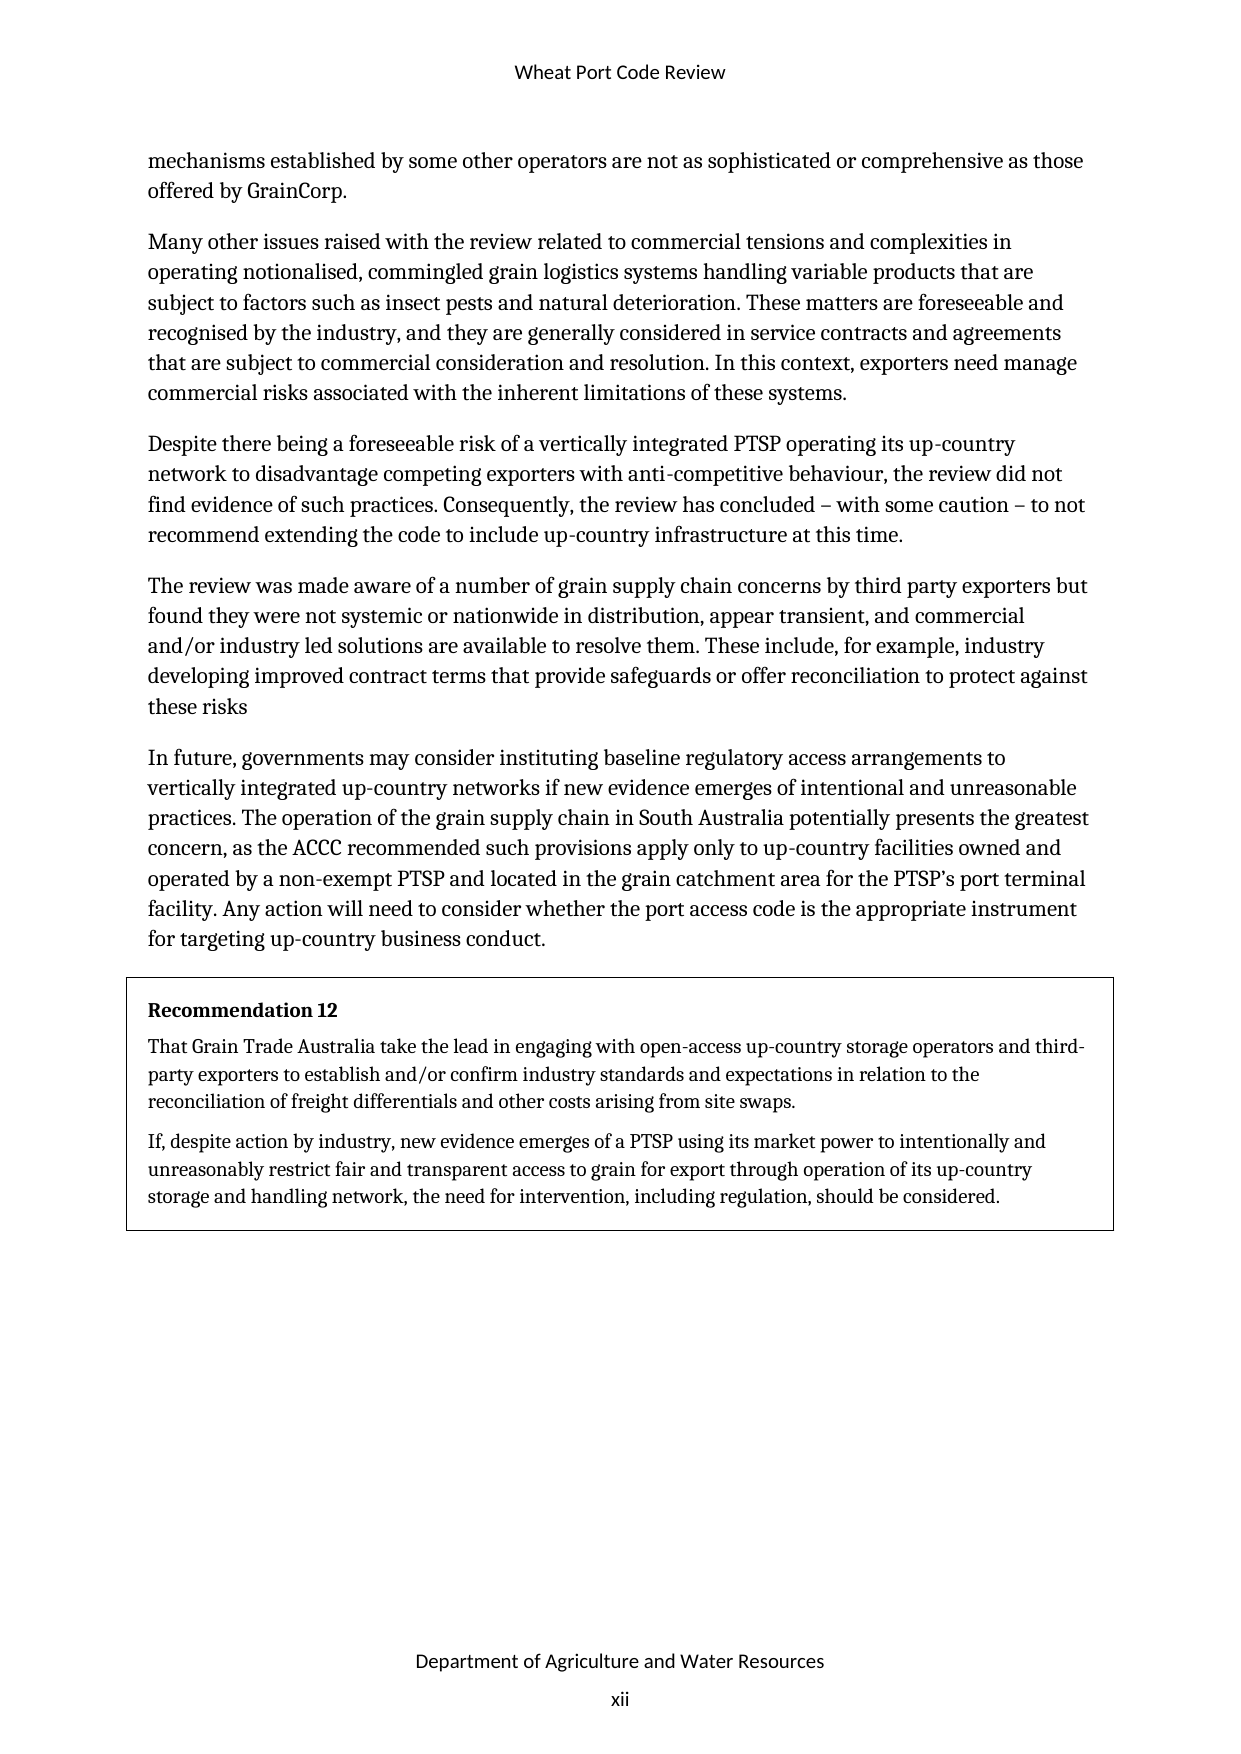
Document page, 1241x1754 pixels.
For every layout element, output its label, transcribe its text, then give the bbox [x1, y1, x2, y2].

text Despite there being a foreseeable risk of a vertically integrated PTSP operating its up-country network to disadvantage competing exporters with anti-competitive behaviour, the review did not find evidence of such practices. Consequently, the review has concluded – with some caution – to not recommend extending the code to include up-country infrastructure at this time. [148, 431, 1092, 548]
text Many other issues raised with the review related to commercial tensions and complexities in operating notionalised, commingled grain logistics systems handling variable products that are subject to factors such as insect pests and natural deterioration. These matters are foreseeable and recognised by the industry, and they are generally considered in service contracts and agreements that are subject to commercial consideration and resolution. In this context, exporters need manage commercial risks associated with the inherent limitations of these systems. [148, 229, 1092, 406]
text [148, 148, 1092, 204]
text That Grain Trade Australia take the lead in engaging with open-access up-country storage operators and third-party exporters to establish and/or confirm industry standards and expectations in relation to the reconciliation of freight differentials and other costs arising from site swaps. [127, 1013, 1113, 1108]
subtitle Recommendation 12 [127, 978, 1113, 1013]
text In future, governments may consider instituting baseline regulatory access arrangements to vertically integrated up-country networks if new evidence emerges of intentional and unreasonable practices. The operation of the grain supply chain in South Australia potentially presents the greatest concern, as the ACCC recommended such provisions apply only to up-country facilities owned and operated by a non-exempt PTSP and located in the grain catchment area for the PTSP’s port terminal facility. Any action will need to consider whether the port access code is the appropriate instrument for targeting up-country business conduct. [148, 744, 1092, 952]
text The review was made aware of a number of grain supply chain concerns by third party exporters but found they were not systemic or nationwide in distribution, appear transient, and commercial and/or industry led solutions are available to resolve them. These include, for example, industry developing improved contract terms that provide safeguards or offer reconciliation to protect against these risks [148, 573, 1092, 720]
text If, despite action by industry, new evidence emerges of a PTSP using its market power to intentionally and unreasonably restrict fair and transparent access to grain for export through operation of its up-country storage and handling network, the need for intervention, including regulation, should be considered. [127, 1108, 1113, 1230]
